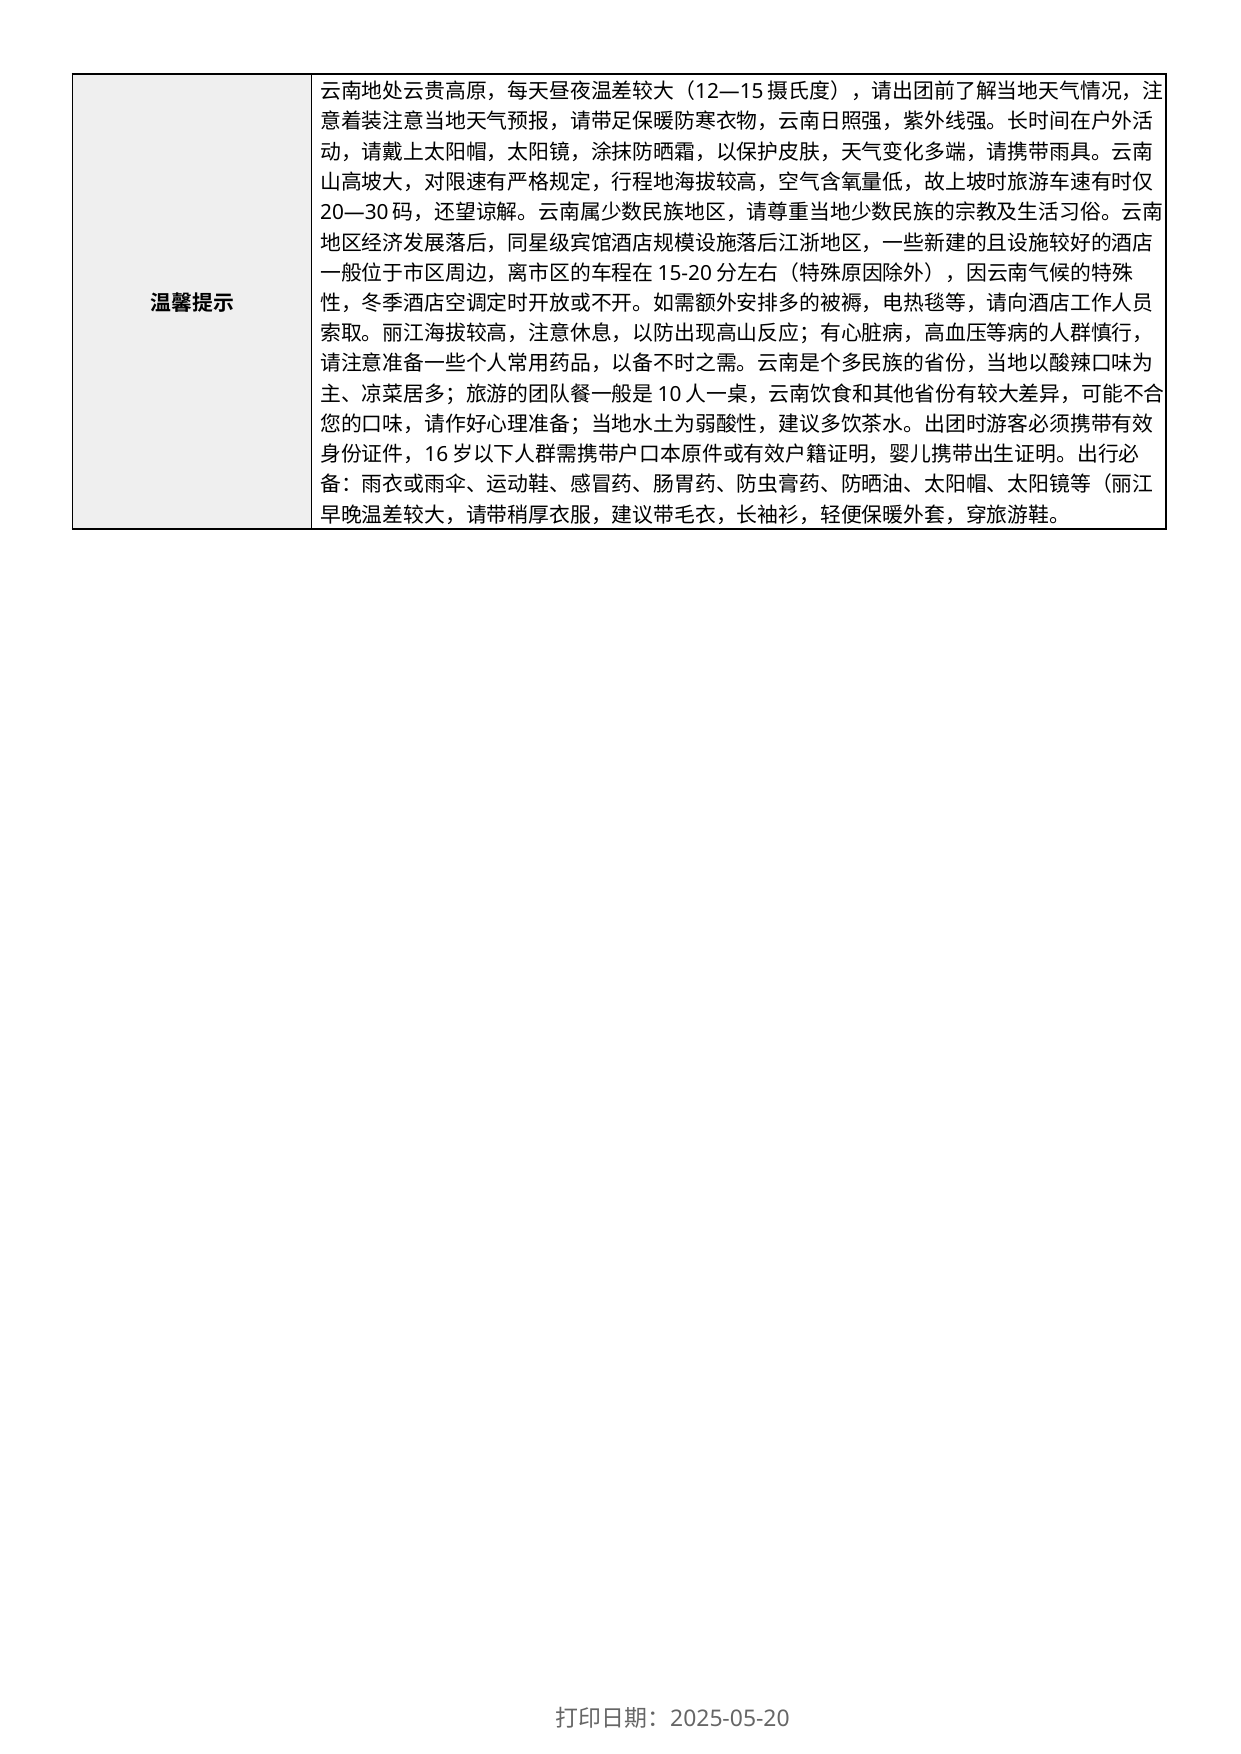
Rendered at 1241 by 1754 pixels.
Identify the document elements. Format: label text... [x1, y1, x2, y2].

table_cell 云南地处云贵高原，每天昼夜温差较大（12—15摄氏度），请出团前了解当地天气情况，注意着装注意当地天气预报，请带足保暖防寒衣物，云南日照强，紫外线强。长时间在户外活动，请戴上太阳帽，太阳镜，涂抹防晒霜，以保护皮肤，天气变化多端，请携带雨具。 [312, 75, 1165, 528]
table_cell 温馨提示 [73, 75, 311, 528]
